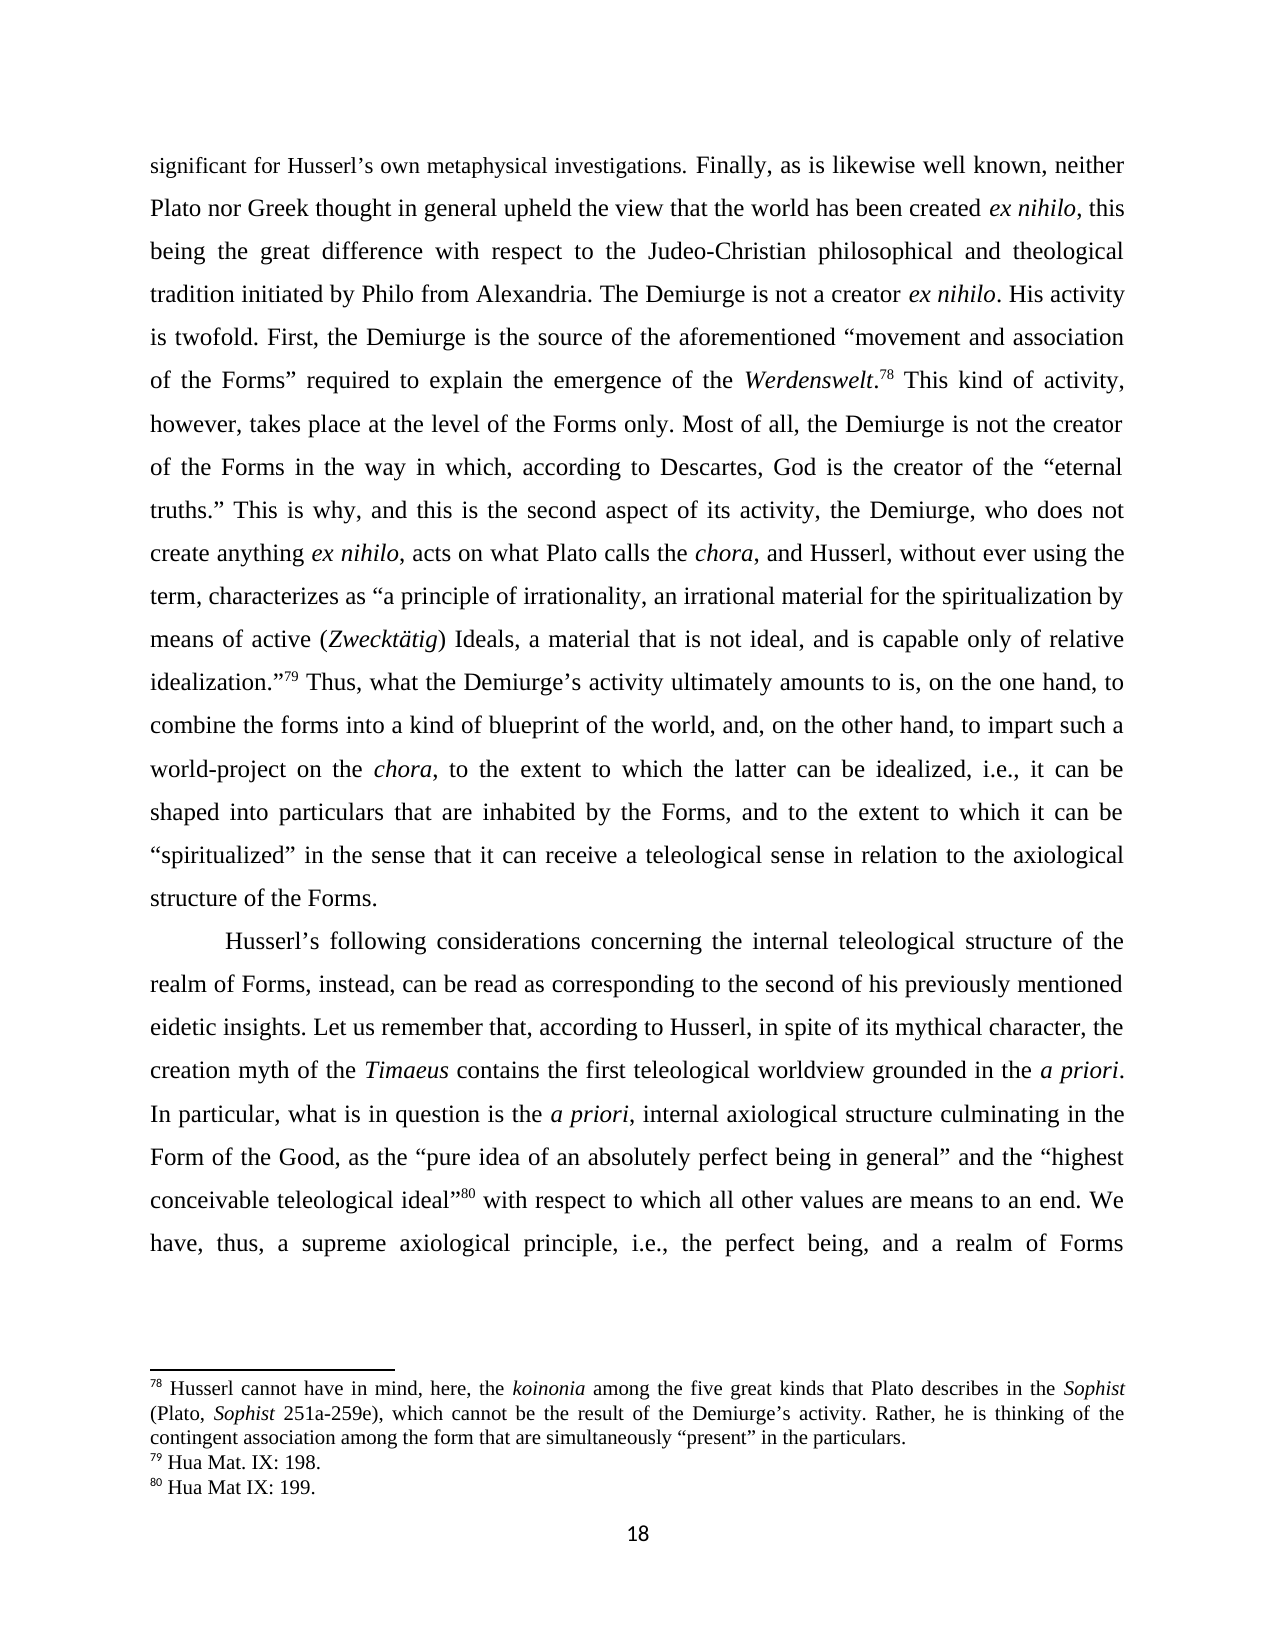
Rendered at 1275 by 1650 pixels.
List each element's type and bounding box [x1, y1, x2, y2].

text [150, 926, 1125, 1257]
text [150, 150, 1125, 912]
